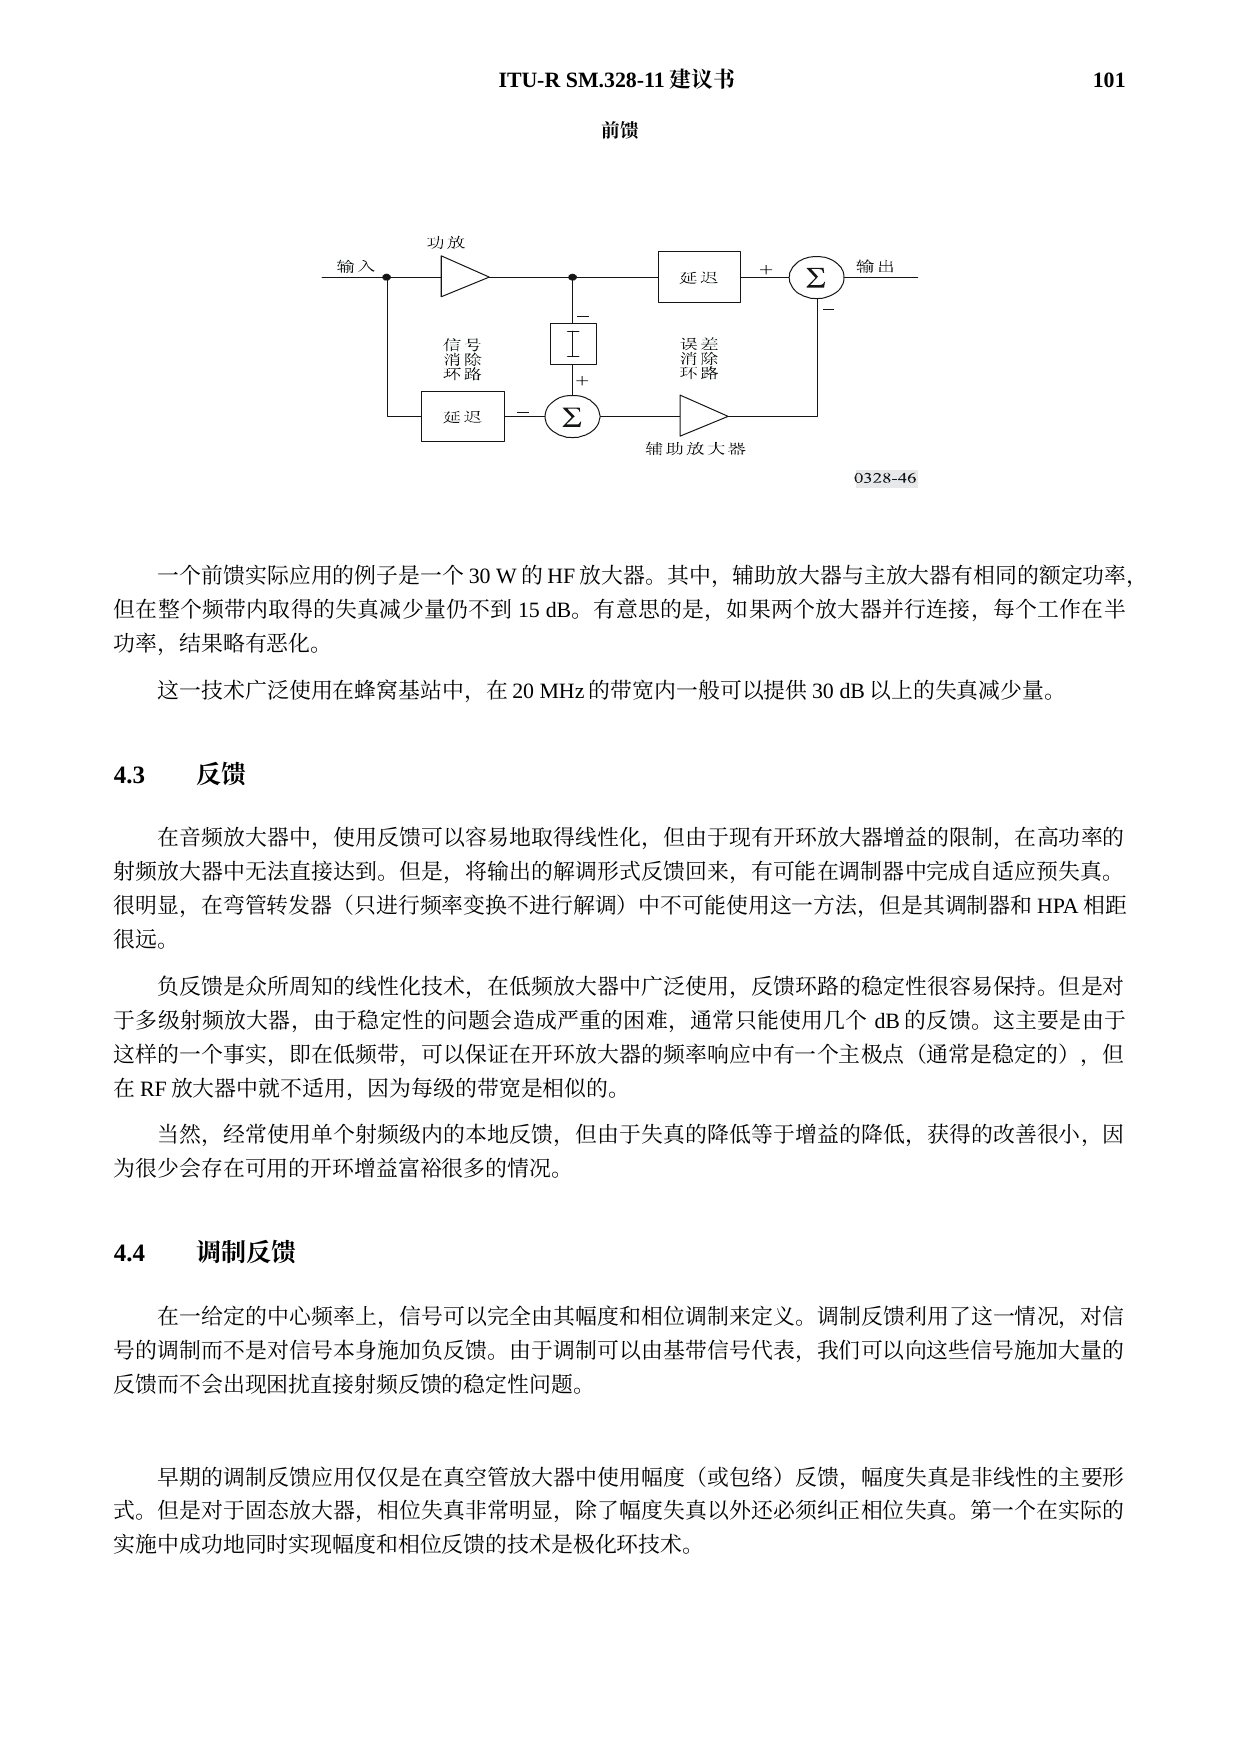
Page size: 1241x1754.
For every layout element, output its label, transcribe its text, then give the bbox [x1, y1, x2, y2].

text 负反馈是众所周知的线性化技术，在低频放大器中广泛使用，反馈环路的稳定性很容易保持。但是对于多级射频放大器，由于稳定性的问题会造成严重的困难，通常只能使用几个dB的反馈。这主要是由于这样的一个事实，即在低频带，可以保证在开环放大器的频率响应中有一个主极点（通常是稳定的），但在RF放大器中就不适用，因为每级的带宽是相似的。 [113, 968, 1127, 1103]
text 当然，经常使用单个射频级内的本地反馈，但由于失真的降低等于增益的降低，获得的改善很小，因为很少会存在可用的开环增益富裕很多的情况。 [113, 1116, 1127, 1184]
text 4.3 反馈 [113, 739, 1127, 807]
text 早期的调制反馈应用仅仅是在真空管放大器中使用幅度（或包络）反馈，幅度失真是非线性的主要形式。但是对于固态放大器，相位失真非常明显，除了幅度失真以外还必须纠正相位失真。第一个在实际的实施中成功地同时实现幅度和相位反馈的技术是极化环技术。 [113, 1458, 1127, 1560]
text 4.4 调制反馈 [113, 1217, 1127, 1285]
text 前馈 [113, 112, 1127, 146]
text 这一技术广泛使用在蜂窝基站中，在20 MHz的带宽内一般可以提供30 dB以上的失真减少量。 [113, 672, 1127, 706]
text 在音频放大器中，使用反馈可以容易地取得线性化，但由于现有开环放大器增益的限制，在高功率的射频放大器中无法直接达到。但是，将输出的解调形式反馈回来，有可能在调制器中完成自适应预失真。很明显，在弯管转发器（只进行频率变换不进行解调）中不可能使用这一方法，但是其调制器和HPA相距很远。 [113, 819, 1127, 955]
text 一个前馈实际应用的例子是一个30 W的HF放大器。其中，辅助放大器与主放大器有相同的额定功率，但在整个频带内取得的失真减少量仍不到15 dB。有意思的是，如果两个放大器并行连接，每个工作在半功率，结果略有恶化。 [113, 557, 1127, 659]
text 在一给定的中心频率上，信号可以完全由其幅度和相位调制来定义。调制反馈利用了这一情况，对信号的调制而不是对信号本身施加负反馈。由于调制可以由基带信号代表，我们可以向这些信号施加大量的反馈而不会出现困扰直接射频反馈的稳定性问题。 [113, 1298, 1127, 1399]
